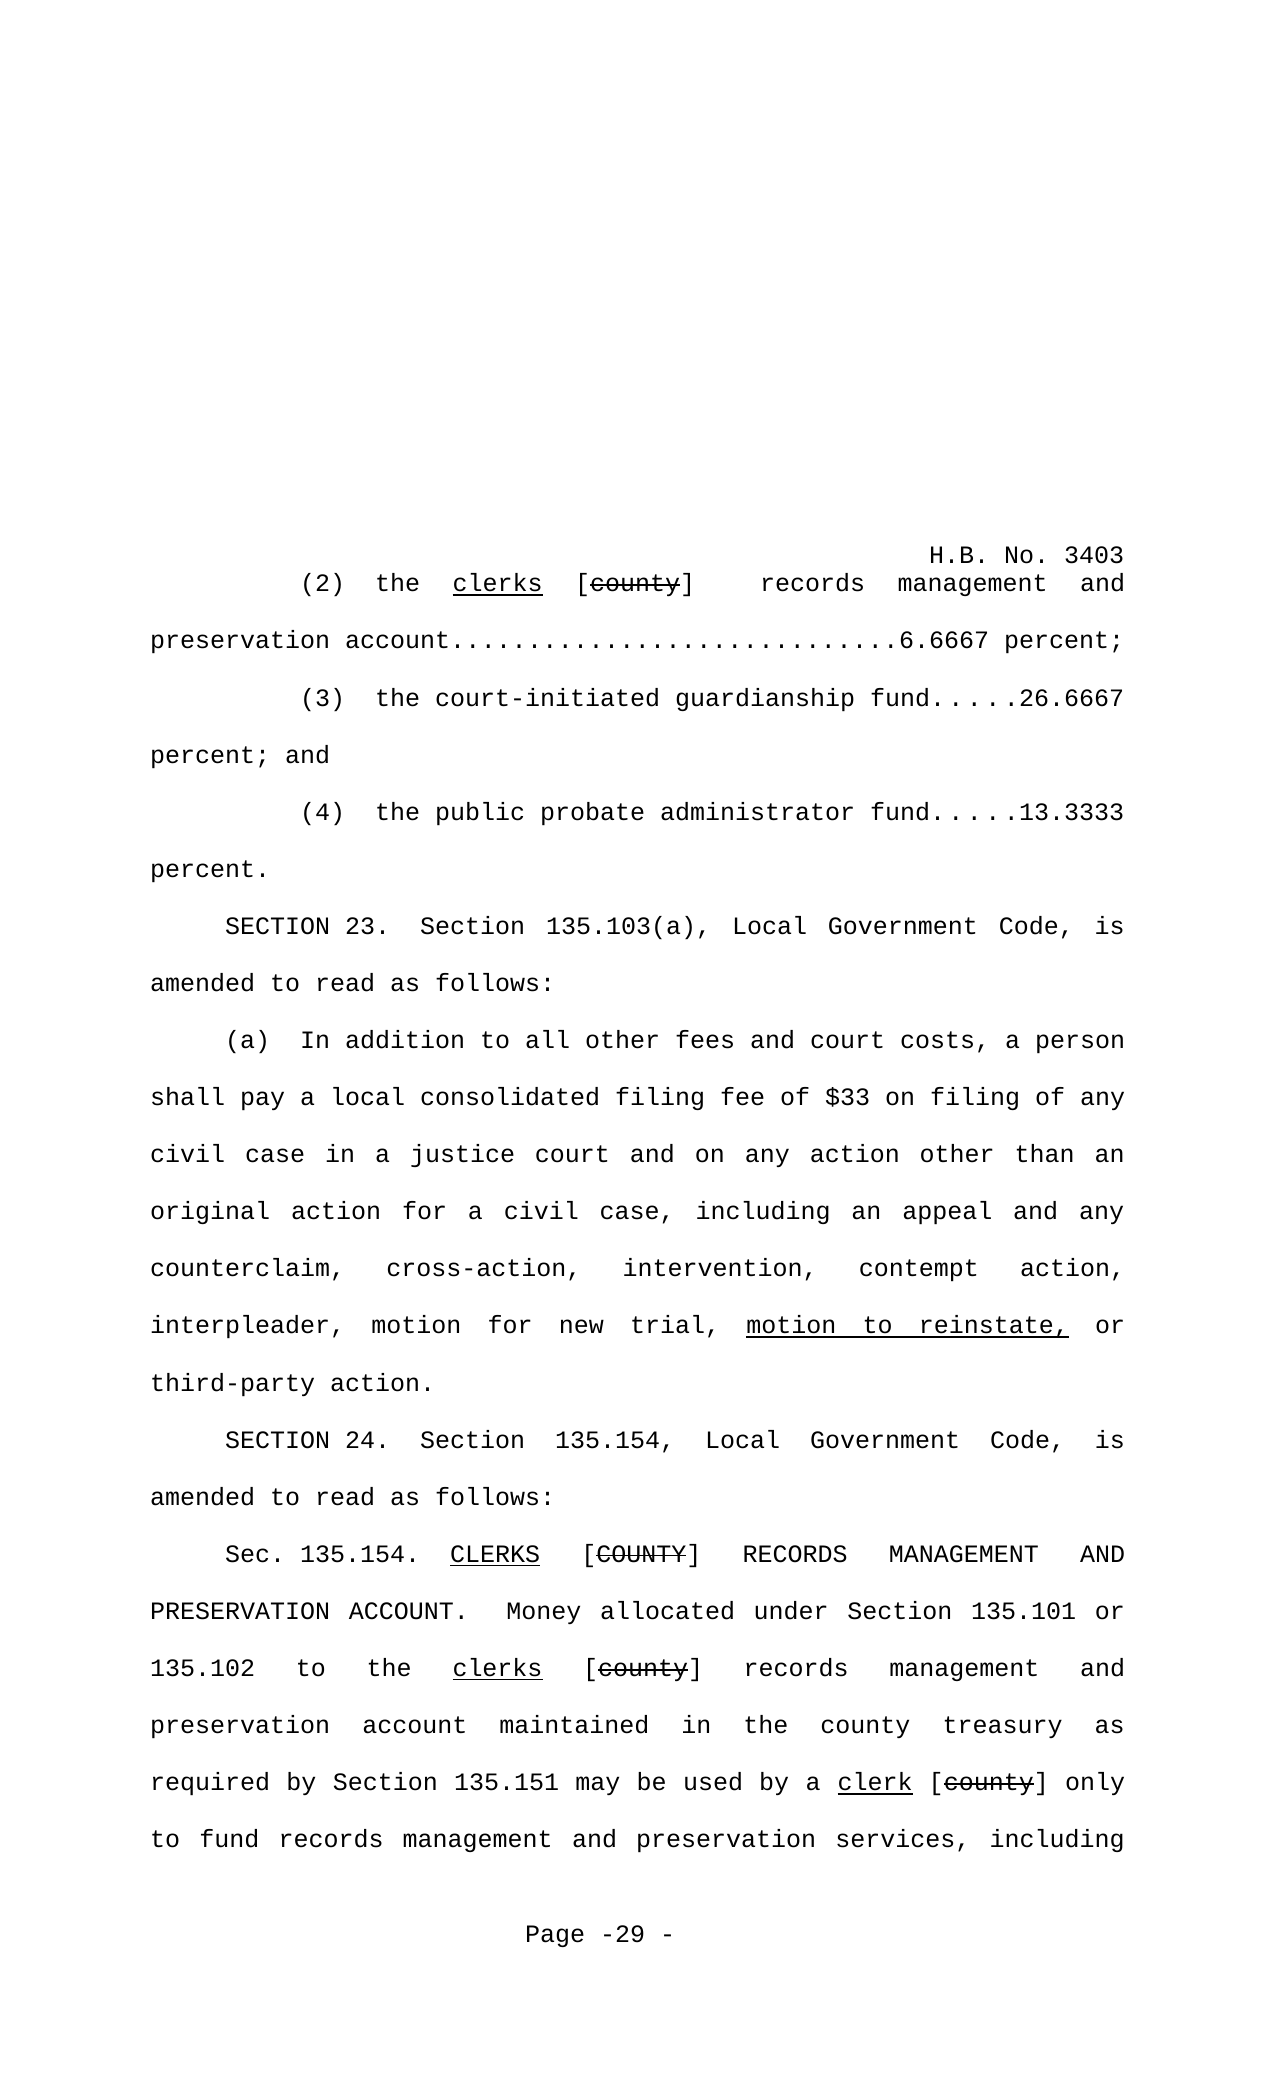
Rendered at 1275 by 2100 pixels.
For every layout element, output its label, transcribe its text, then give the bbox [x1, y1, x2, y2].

text (2) the clerks [county] records management and preservation account 6.6667 percent; [150, 571, 1125, 656]
text SECTION 23. Section 135.103(a), Local Government Code, is amended to read as follows: [150, 913, 1125, 999]
text (a) In addition to all other fees and court costs, a person shall pay a local consolidated filing fee of $33 on filing of any civil case in a justice court and on any action other than an original action for a civil case, including an appeal and any counterclaim, cross-action, intervention, contempt action, interpleader, motion for new trial, motion to reinstate, or third-party action. [150, 1027, 1125, 1398]
text (4) the public probate administrator fund 13.3333 percent. [150, 799, 1125, 885]
text (3) the court-initiated guardianship fund 26.6667 percent; and [150, 685, 1125, 771]
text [150, 1541, 1125, 1855]
text SECTION 24. Section 135.154, Local Government Code, is amended to read as follows: [150, 1427, 1125, 1513]
